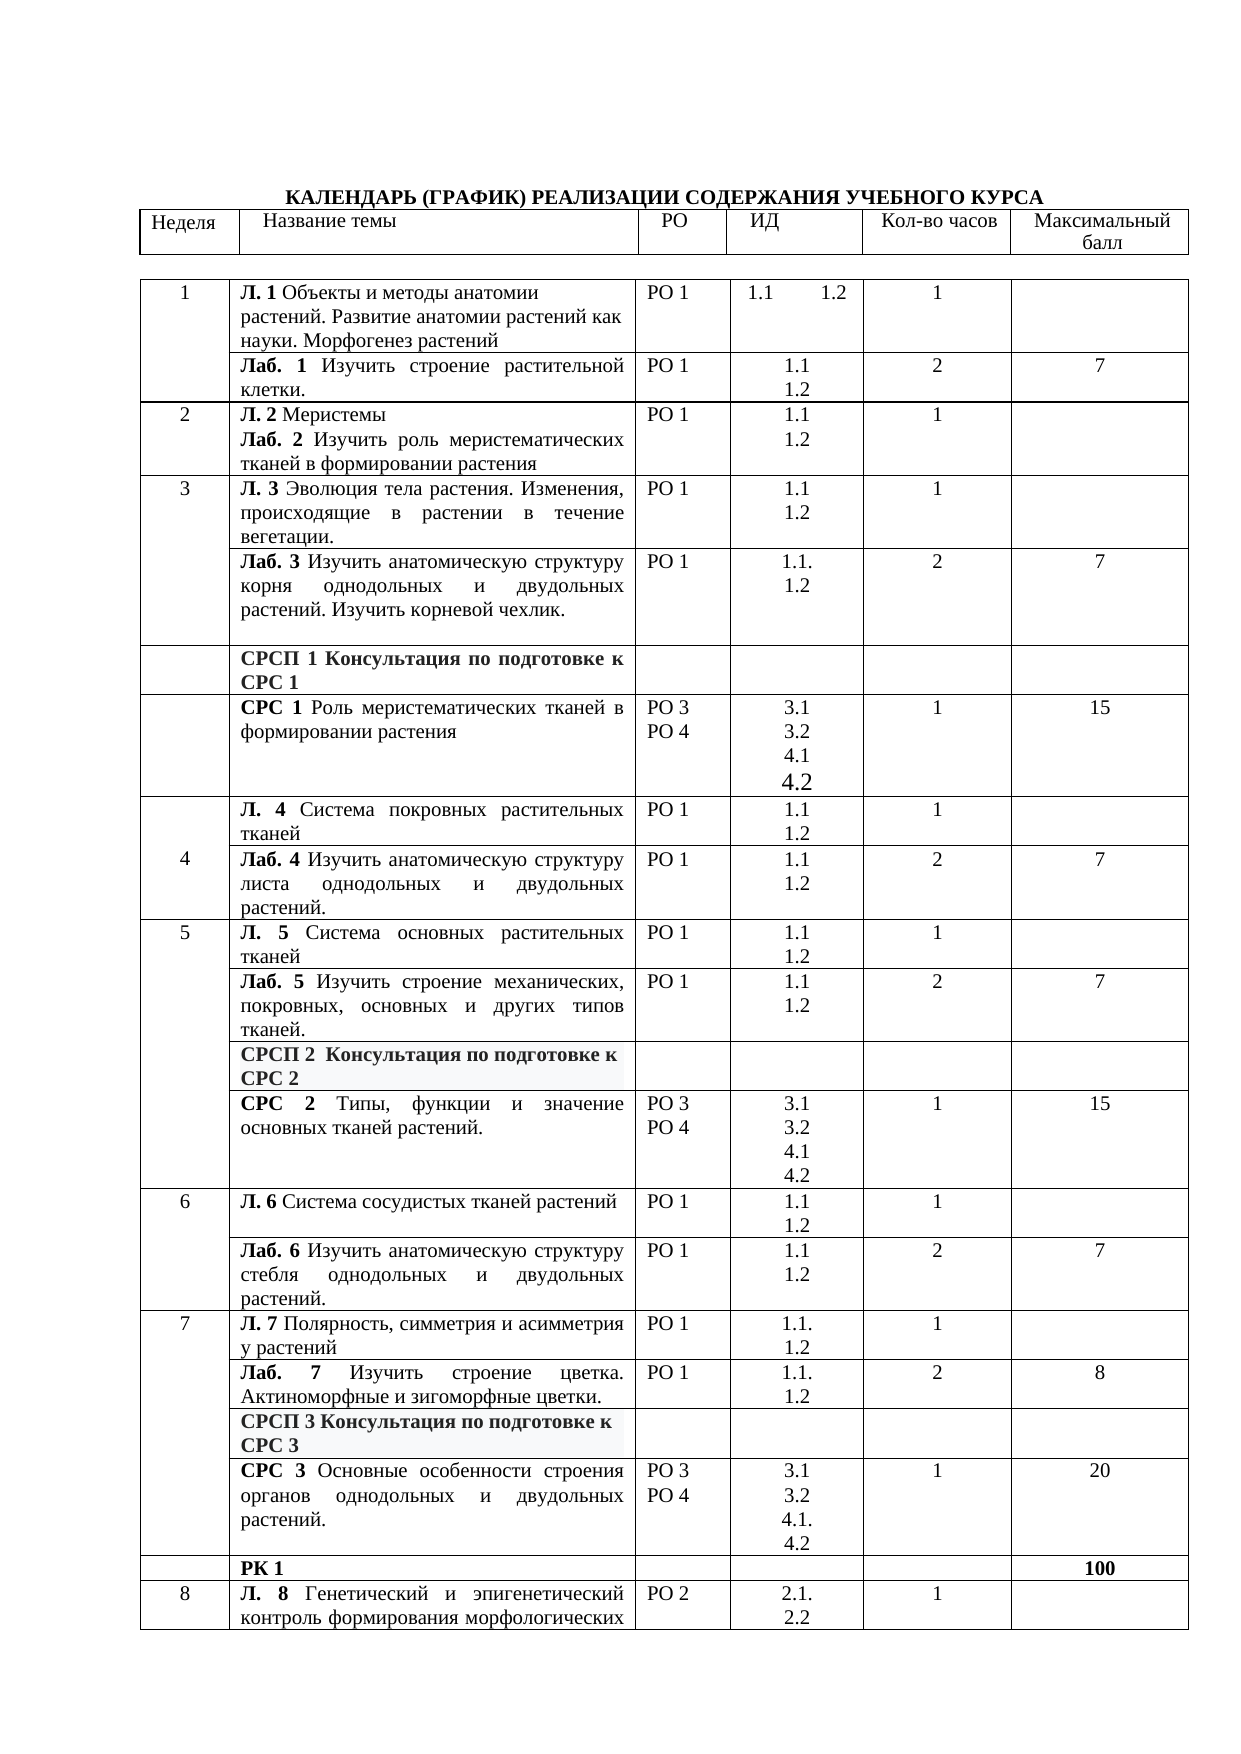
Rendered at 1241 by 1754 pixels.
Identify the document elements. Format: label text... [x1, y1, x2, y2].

table_cell [1012, 476, 1188, 548]
table_cell РО 1 [636, 969, 730, 1041]
table_cell 3 [141, 476, 229, 645]
table_cell РO 3 РО 4 [636, 695, 730, 796]
table_cell СРС 2 Типы, функции и значение основных тканей растений. [230, 1091, 635, 1187]
table_cell 6 [141, 1189, 229, 1310]
table_cell 1 [864, 920, 1011, 968]
table_cell Л. 5 Система основных растительных тканей [230, 920, 635, 968]
table_header Л. 1 Объекты и методы анатомии растений. Развитие анатомии растений как науки. Морфогенез растений [230, 280, 635, 352]
text КАЛЕНДАРЬ (ГРАФИК) РЕАЛИЗАЦИИ СОДЕРЖАНИЯ УЧЕБНОГО КУРСА [177, 185, 1152, 209]
table_cell [864, 1042, 1011, 1090]
table_cell 1.1. 1.2 [731, 1360, 863, 1408]
table_cell Л. 4 Система покровных растительных тканей [230, 797, 635, 845]
table_cell Лаб. 7 Изучить строение цветка. Актиноморфные и зигоморфные цветки. [230, 1360, 635, 1408]
table_cell 2 [864, 1360, 1011, 1408]
table_cell 3.1 3.2 4.1. 4.2 [731, 1459, 863, 1555]
table_header [1012, 280, 1188, 352]
table_cell 1 [864, 476, 1011, 548]
table_cell Лаб. 5 Изучить строение механических, покровных, основных и других типов тканей. [230, 969, 635, 1041]
table_cell [1012, 646, 1188, 694]
table_cell Лаб. 1 Изучить строение растительной клетки. [230, 353, 635, 401]
table_cell РО 1 [636, 1360, 730, 1408]
table_cell 8 [141, 1581, 229, 1629]
table_cell РО 1 [636, 403, 730, 474]
table_cell 1 [864, 1581, 1011, 1629]
table_cell РК 1 [230, 1556, 635, 1580]
table_cell 2 [141, 403, 229, 474]
table_header Название темы [240, 210, 638, 254]
table_cell РО 1 [636, 1311, 730, 1359]
table_cell [1012, 920, 1188, 968]
table_cell 1 [864, 1091, 1011, 1187]
table_cell РО 1 [636, 476, 730, 548]
table_cell [864, 646, 1011, 694]
table_cell 8 [1012, 1360, 1188, 1408]
table_cell [636, 1409, 730, 1457]
table_cell [141, 646, 229, 694]
table_header 1 [864, 280, 1011, 352]
table_cell РO 3 РО 4 [636, 1091, 730, 1187]
table_cell [731, 1556, 863, 1580]
table_cell Лаб. 3 Изучить анатомическую структуру корня однодольных и двудольных растений. Изучить корневой чехлик. [230, 549, 635, 645]
table_cell [731, 646, 863, 694]
table_cell 1 [864, 1189, 1011, 1237]
table_cell 15 [1012, 695, 1188, 796]
table_cell 1 [864, 1311, 1011, 1359]
table_cell [1012, 1189, 1188, 1237]
table_cell 1 [864, 695, 1011, 796]
table_cell 7 [1012, 969, 1188, 1041]
table_cell 2 [864, 969, 1011, 1041]
table_cell 2 [864, 1238, 1011, 1310]
table_cell 1 [864, 1459, 1011, 1555]
table_cell Л. 2 Меристемы Лаб. 2 Изучить роль меристематических тканей в формировании растения [230, 403, 635, 474]
table_cell 1.1 1.2 [731, 353, 863, 401]
table_cell СРСП 1 Консультация по подготовке к СРС 1 [230, 646, 635, 694]
table_cell 2.1. 2.2 [731, 1581, 863, 1629]
table_cell 1.1 1.2 [731, 476, 863, 548]
table_cell РО 2 [636, 1581, 730, 1629]
table_cell [141, 695, 229, 796]
table_cell 2 [864, 846, 1011, 919]
table_cell [636, 1042, 730, 1090]
table_cell СРС 3 Основные особенности строения органов однодольных и двудольных растений. [230, 1459, 635, 1555]
table_cell 20 [1012, 1459, 1188, 1555]
table_cell [141, 1556, 229, 1580]
table_cell Л. 7 Полярность, симметрия и асимметрия у растений [230, 1311, 635, 1359]
table_cell 4 [141, 797, 229, 919]
table_header 1.1 1.2 [731, 280, 863, 352]
table_cell 1.1. 1.2 [731, 549, 863, 645]
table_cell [230, 1581, 635, 1629]
table_header Кол-во часов [863, 210, 1010, 254]
table_header РО [639, 210, 726, 254]
table_cell РО 1 [636, 353, 730, 401]
table_cell [1012, 1409, 1188, 1457]
table_cell 1.1 1.2 [731, 1238, 863, 1310]
table_cell Л. 3 Эволюция тела растения. Изменения, происходящие в растении в течение вегетации. [230, 476, 635, 548]
table_header Максимальный балл [1011, 210, 1188, 254]
table_cell 7 [141, 1311, 229, 1555]
table_cell [864, 1556, 1011, 1580]
table_cell [636, 1556, 730, 1580]
table_header Неделя [141, 210, 239, 254]
table_cell [864, 1409, 1011, 1457]
table_header РО 1 [636, 280, 730, 352]
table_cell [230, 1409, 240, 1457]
table_cell [1012, 403, 1188, 474]
table_cell 1 [864, 797, 1011, 845]
table_cell 1.1. 1.2 [731, 1311, 863, 1359]
table_cell 7 [1012, 549, 1188, 645]
table_cell РО 1 [636, 920, 730, 968]
table_cell 7 [1012, 846, 1188, 919]
table_cell 5 [141, 920, 229, 1187]
table_cell Л. 6 Система сосудистых тканей растений [230, 1189, 635, 1237]
table_cell [1012, 1581, 1188, 1629]
table_cell Лаб. 6 Изучить анатомическую структуру стебля однодольных и двудольных растений. [230, 1238, 635, 1310]
table_cell 100 [1012, 1556, 1188, 1580]
table_cell [1012, 797, 1188, 845]
table_header ИД [727, 210, 862, 254]
table_cell 1.1 1.2 [731, 1189, 863, 1237]
table_cell 1 [864, 403, 1011, 474]
table_header 1 [141, 280, 229, 401]
table_cell СРС 1 Роль меристематических тканей в формировании растения [230, 695, 635, 796]
table_cell 15 [1012, 1091, 1188, 1187]
table_cell РО 1 [636, 1189, 730, 1237]
table_cell [731, 1042, 863, 1090]
table_cell 7 [1012, 1238, 1188, 1310]
table_cell 7 [1012, 353, 1188, 401]
table_cell [1012, 1311, 1188, 1359]
table_cell 3.1 3.2 4.1 4.2 [731, 695, 863, 796]
table_cell [1012, 1042, 1188, 1090]
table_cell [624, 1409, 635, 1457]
table_cell 1.1 1.2 [731, 969, 863, 1041]
table_cell РО 1 [636, 797, 730, 845]
table_cell 1.1 1.2 [731, 920, 863, 968]
table_cell 2 [864, 353, 1011, 401]
table_cell 1.1 1.2 [731, 403, 863, 474]
table_cell РО 1 [636, 1238, 730, 1310]
table_cell 3.1 3.2 4.1 4.2 [731, 1091, 863, 1187]
table_cell 1.1 1.2 [731, 846, 863, 919]
table_cell [636, 646, 730, 694]
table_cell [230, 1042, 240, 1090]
table_cell 1.1 1.2 [731, 797, 863, 845]
table_cell 2 [864, 549, 1011, 645]
table_cell Лаб. 4 Изучить анатомическую структуру листа однодольных и двудольных растений. [230, 846, 635, 919]
table_cell [731, 1409, 863, 1457]
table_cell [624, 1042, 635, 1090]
table_cell РО 1 [636, 846, 730, 919]
table_cell РО 1 [636, 549, 730, 645]
table_cell РO 3 РО 4 [636, 1459, 730, 1555]
